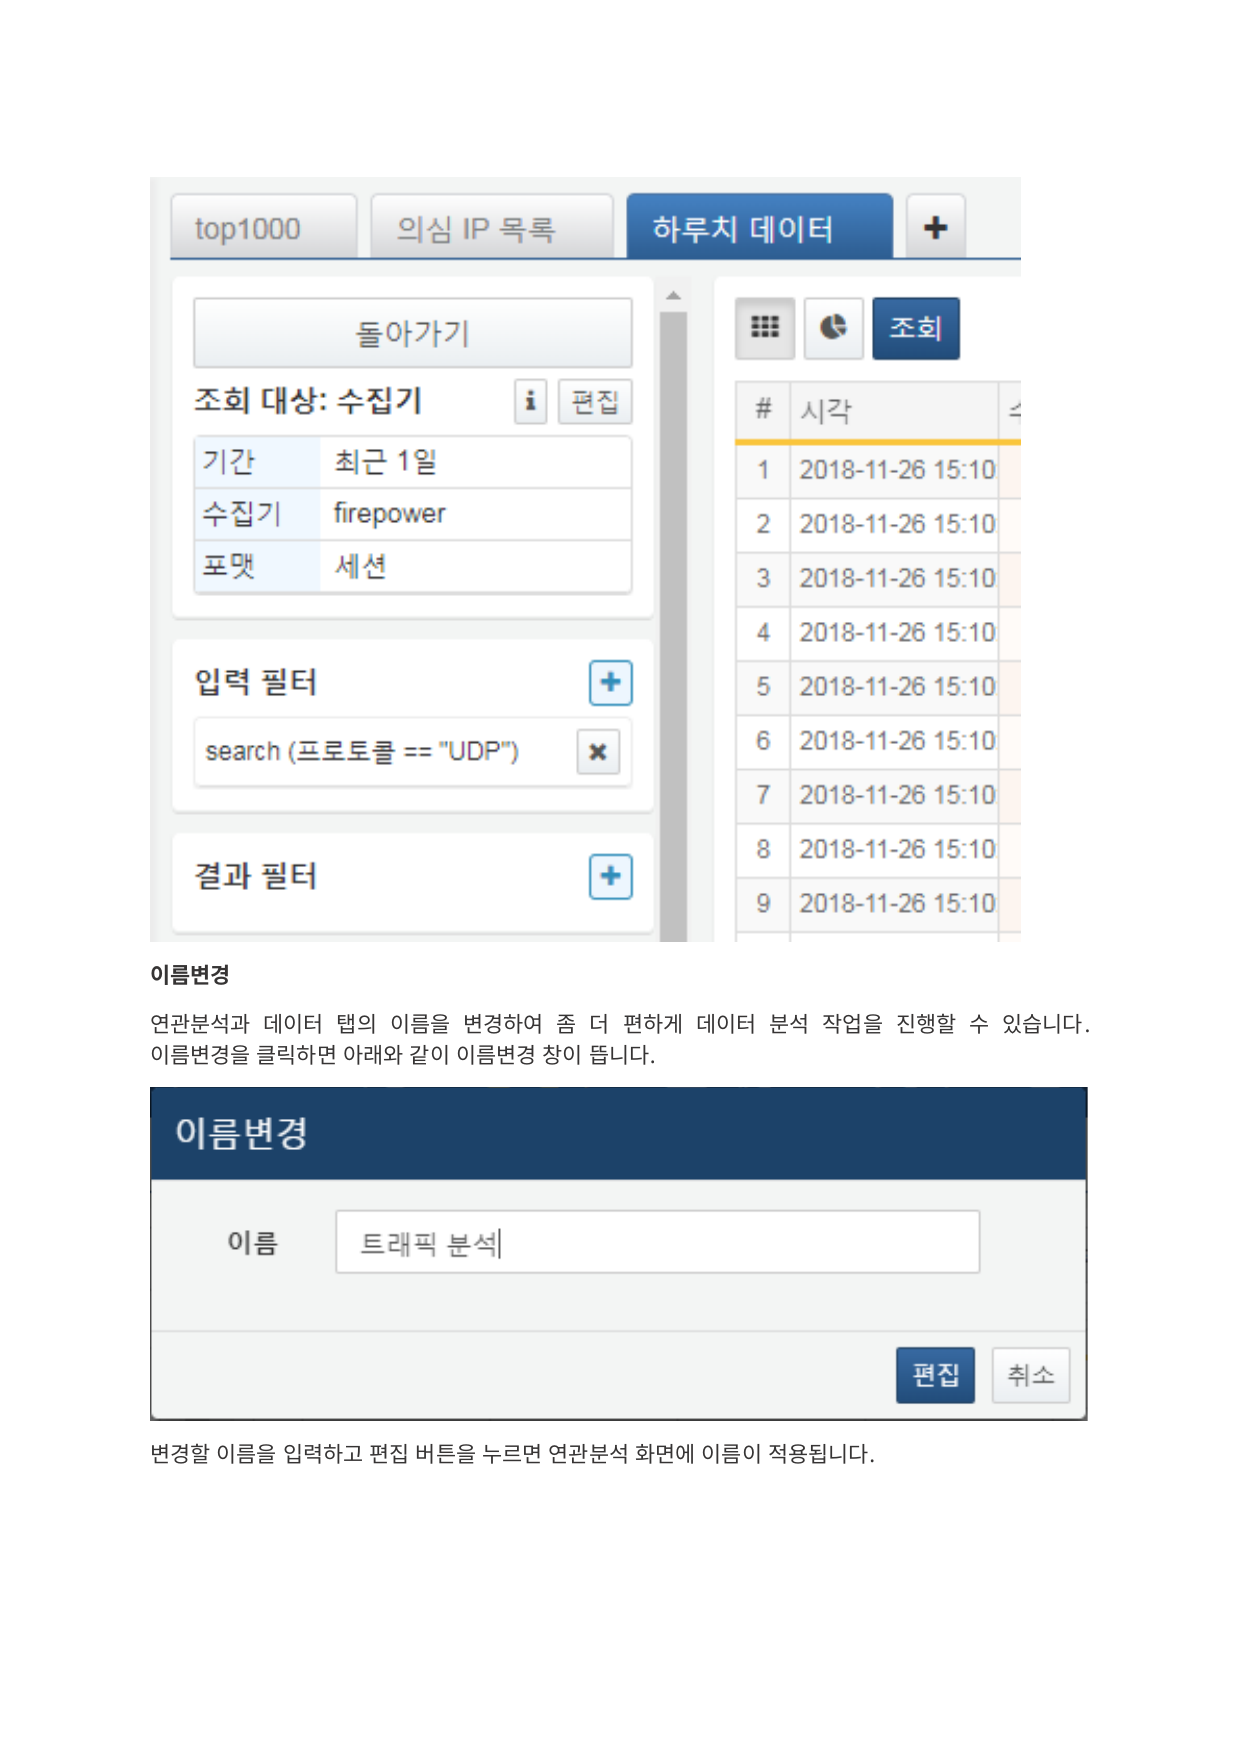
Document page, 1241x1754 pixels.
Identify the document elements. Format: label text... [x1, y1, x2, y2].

text 변경할 이름을 입력하고 편집 버튼을 누르면 연관분석 화면에 이름이 적용됩니다. [150, 1437, 1090, 1469]
picture [150, 1087, 1088, 1421]
picture [150, 177, 1021, 942]
text 연관분석과 데이터 탭의 이름을 변경하여 좀 더 편하게 데이터 분석 작업을 진행할 수 있습니다. 이름변경을 클릭하면 아래와 같이 이름변경 창이 뜹니다. [150, 1007, 1090, 1070]
text 이름변경 [150, 958, 1090, 990]
